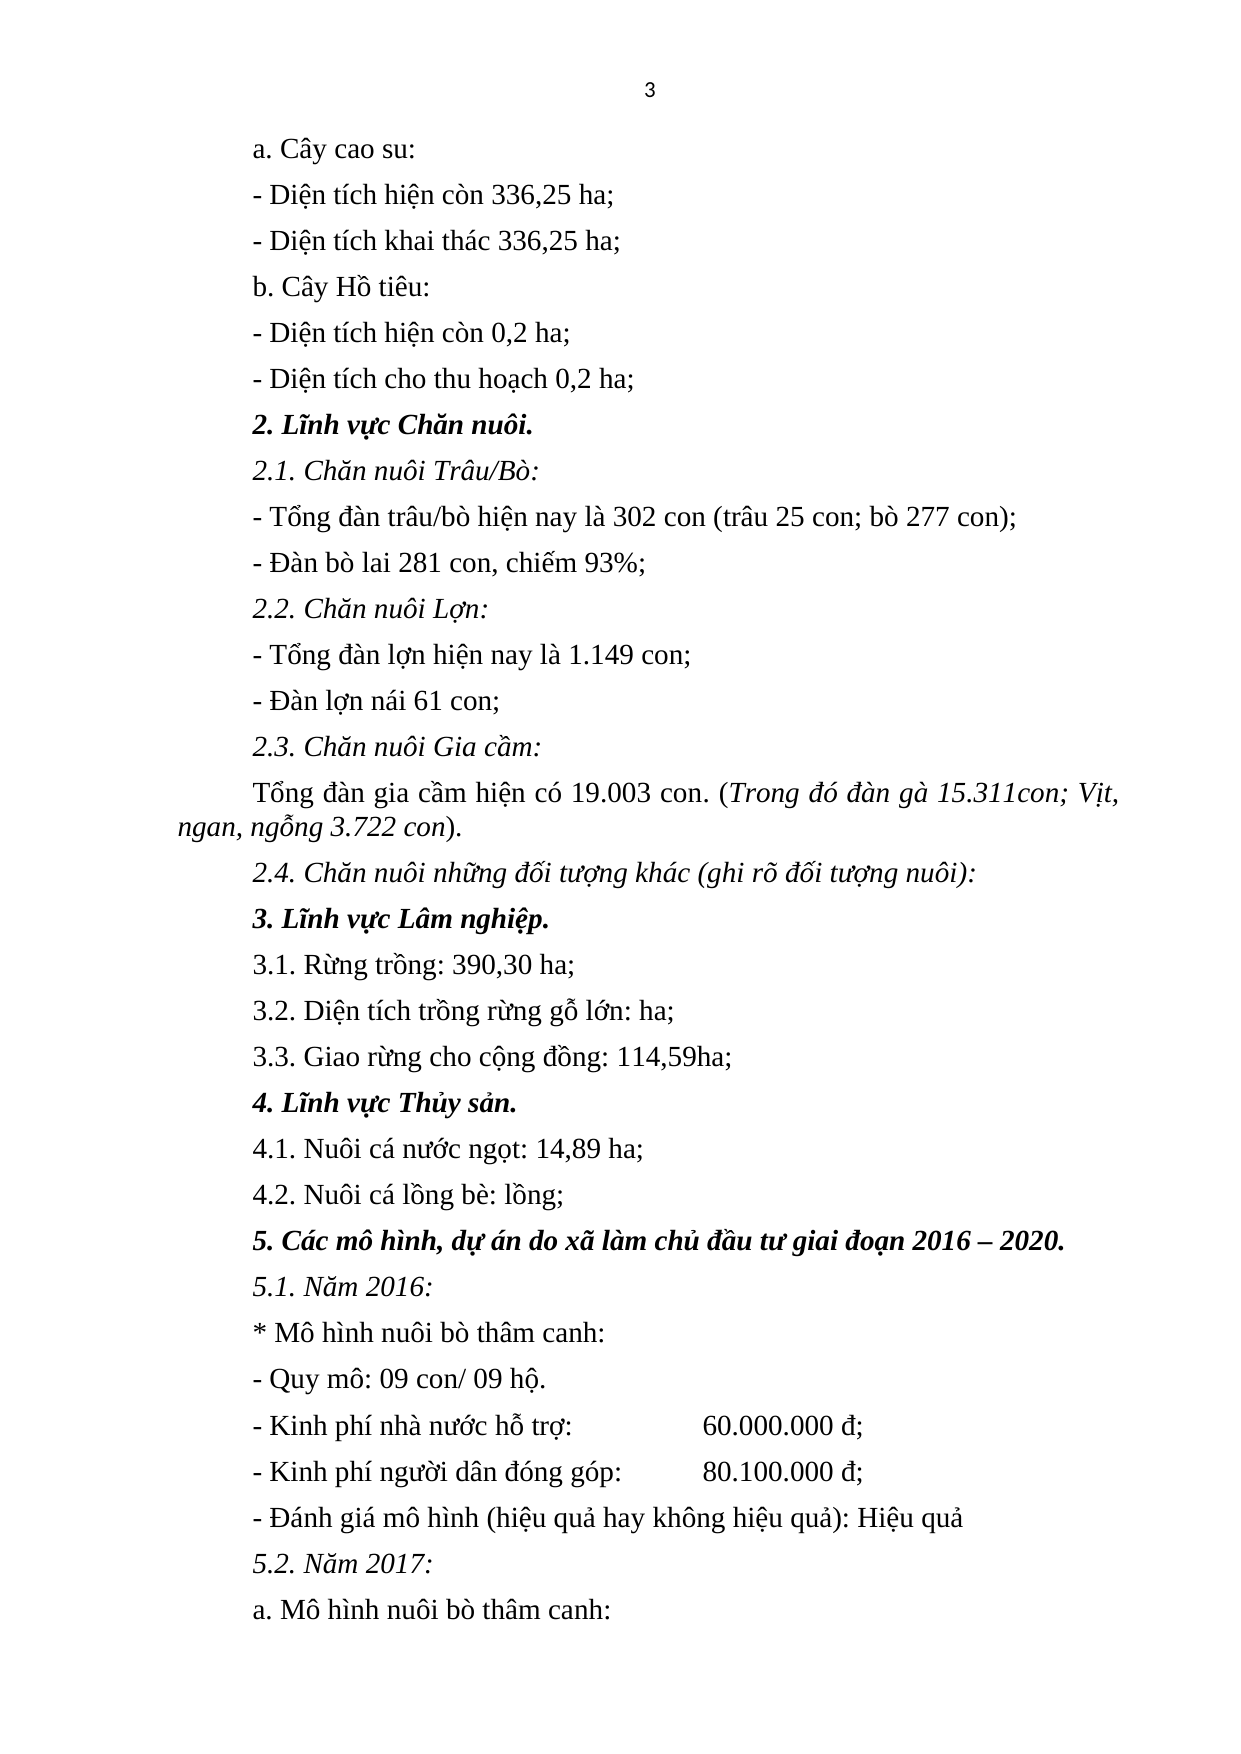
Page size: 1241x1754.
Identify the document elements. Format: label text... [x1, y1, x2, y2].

text 2.4. Chăn nuôi những đối tượng khác (ghi rõ đối tượng nuôi): [177, 855, 1122, 889]
text 3.3. Giao rừng cho cộng đồng: 114,59ha; [177, 1039, 1122, 1073]
text - Đàn bò lai 281 con, chiếm 93%; [177, 545, 1122, 579]
text - Tổng đàn lợn hiện nay là 1.149 con; [177, 637, 1122, 671]
text - Tổng đàn trâu/bò hiện nay là 302 con (trâu 25 con; bò 277 con); [177, 499, 1122, 533]
text 2.3. Chăn nuôi Gia cầm: [177, 729, 1122, 763]
text - Diện tích cho thu hoạch 0,2 ha; [177, 361, 1122, 395]
text * Mô hình nuôi bò thâm canh: [177, 1316, 1122, 1349]
text - Đàn lợn nái 61 con; [177, 683, 1122, 717]
text - Diện tích hiện còn 0,2 ha; [177, 315, 1122, 349]
text b. Cây Hồ tiêu: [177, 269, 1122, 303]
text - Diện tích khai thác 336,25 ha; [177, 223, 1122, 257]
text 4. Lĩnh vực Thủy sản. [177, 1085, 1122, 1119]
text 3.1. Rừng trồng: 390,30 ha; [177, 947, 1122, 981]
text 2.1. Chăn nuôi Trâu/Bò: [177, 453, 1122, 487]
text 4.2. Nuôi cá lồng bè: lồng; [177, 1177, 1122, 1211]
text - Quy mô: 09 con/ 09 hộ. [177, 1362, 1122, 1395]
text 4.1. Nuôi cá nước ngọt: 14,89 ha; [177, 1131, 1122, 1165]
text 2. Lĩnh vực Chăn nuôi. [177, 407, 1122, 441]
text - Kinh phí nhà nước hỗ trợ: 60.000.000 đ; [177, 1408, 1122, 1441]
text a. Mô hình nuôi bò thâm canh: [177, 1592, 1122, 1625]
text 3.2. Diện tích trồng rừng gỗ lớn: ha; [177, 993, 1122, 1027]
text 3. Lĩnh vực Lâm nghiệp. [177, 901, 1122, 935]
text Tổng đàn gia cầm hiện có 19.003 con. (Trong đó đàn gà 15.311con; Vịt, ngan, ngỗng 3.722 con). [177, 776, 1122, 843]
text - Diện tích hiện còn 336,25 ha; [177, 177, 1122, 211]
text 2.2. Chăn nuôi Lợn: [177, 591, 1122, 625]
text - Kinh phí người dân đóng góp: 80.100.000 đ; [177, 1454, 1122, 1487]
text a. Cây cao su: [177, 131, 1122, 164]
text 5.2. Năm 2017: [177, 1546, 1122, 1579]
text 5.1. Năm 2016: [177, 1269, 1122, 1303]
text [177, 1500, 1122, 1533]
text 5. Các mô hình, dự án do xã làm chủ đầu tư giai đoạn 2016 – 2020. [177, 1223, 1122, 1257]
